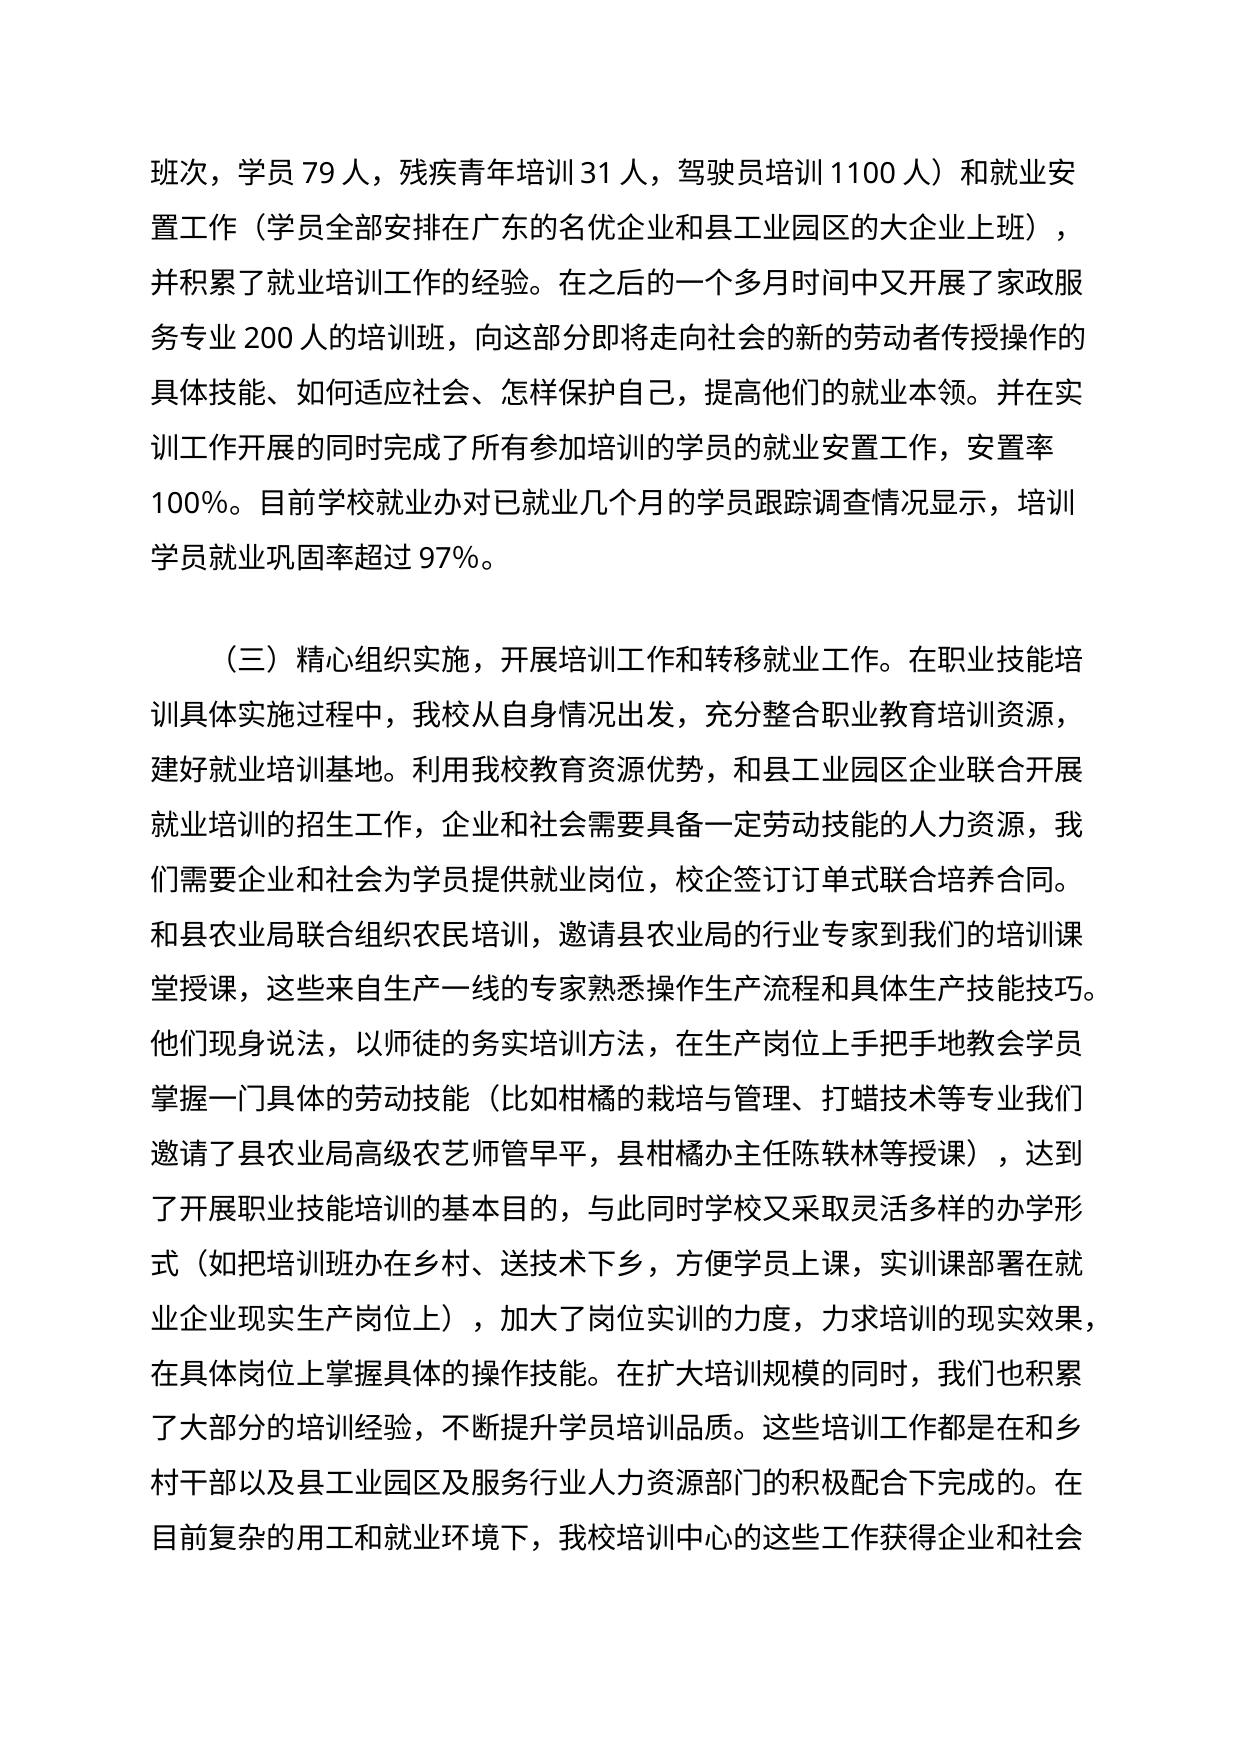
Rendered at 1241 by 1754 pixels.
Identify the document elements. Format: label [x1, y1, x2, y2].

text [150, 637, 1090, 1557]
text [150, 150, 1090, 577]
